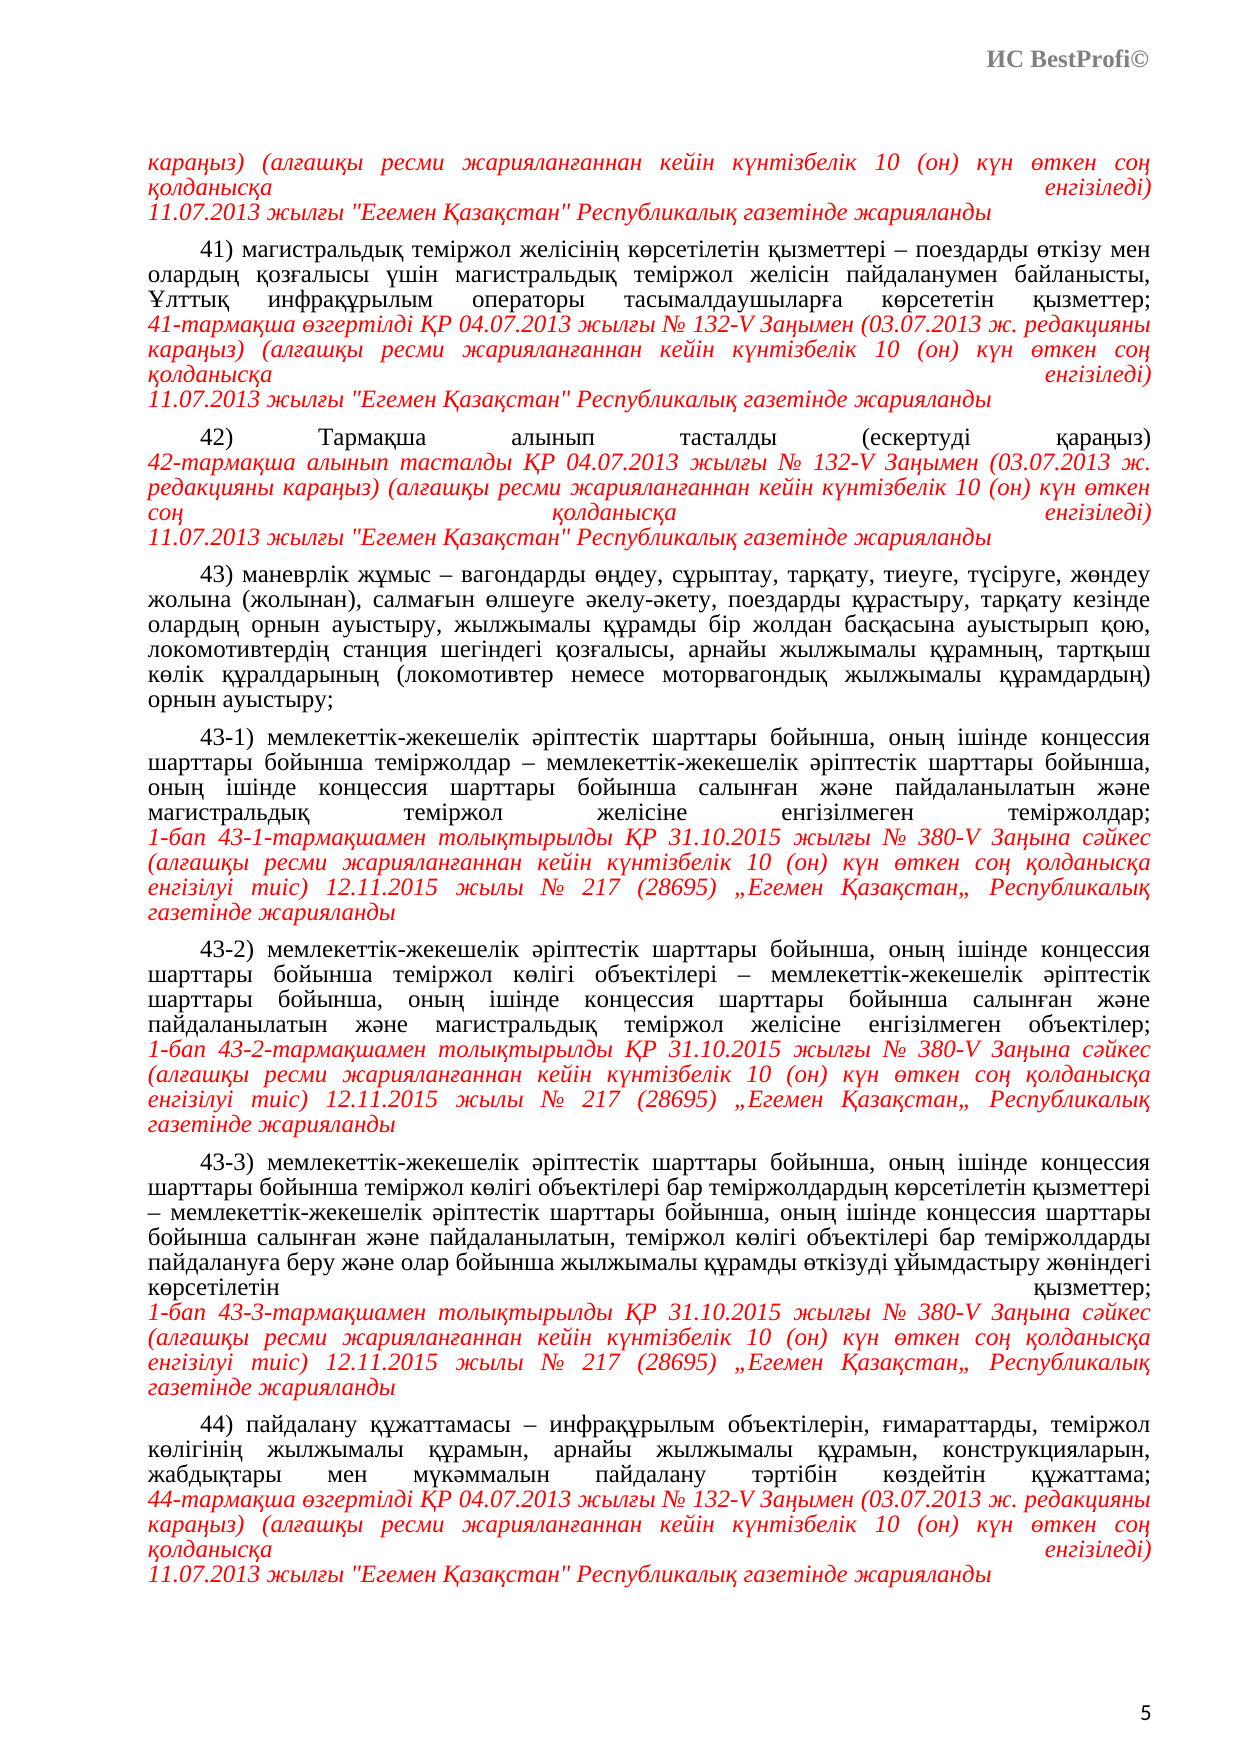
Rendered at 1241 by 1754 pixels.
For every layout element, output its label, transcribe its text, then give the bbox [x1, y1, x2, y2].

text 42) Тармақша алынып тасталды (ескертуді қараңыз) 42-тармақша алынып тасталды ҚР 04.07.2013 жылғы № 132-V Заңымен (03.07.2013 ж. редакцияны караңыз) (алғашқы ресми жарияланғаннан кейін күнтізбелік 10 (он) күн өткен соң қолданысқа енгізіледі) 11.07.2013 жылғы "Егемен Қазақстан" Республикалық газетінде жарияланды [148, 425, 1152, 550]
text 43-3) мемлекеттік-жекешелік әріптестік шарттары бойынша, оның ішінде концессия шарттары бойынша темiржол көлiгi объектiлерi бар темiржолдардың көрсетілетін қызметтерi – мемлекеттік-жекешелік әріп­тестік шарттары бойынша, оның ішінде концессия шарттары бойынша салынған және пайдаланылатын, темiржол көлiгi объектiлерi бар темiржолдарды пайдалануға беру және олар бойынша жылжымалы құрамды өткiзудi ұйымдастыру жөнiндегi көрсетілетін қызметтер; 1-бап 43-3-тармақшамен толықтырылды ҚР 31.10.2015 жылғы № 380-V Заңына сәйкес (алғашқы ресми жарияланғаннан кейін күнтізбелік 10 (он) күн өткен соң қолданысқа енгізілуі тиіс) 12.11.2015 жылы № 217 (28695) „Егемен Қазақстан„ Республикалық газетінде жарияланды [148, 1150, 1152, 1400]
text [148, 150, 1152, 225]
text 43-2) мемлекеттік-жекешелік әріптестік шарттары бойынша, оның ішінде концессия шарттары бойынша темiржол көлiгi объектiлерi – мемлекеттік-жекешелік әріптестік шарттары бойынша, оның ішінде концессия шарттары бойынша салынған және пайдаланылатын және магистральдық темiржол желiсiне енгізілмеген объектiлер; 1-бап 43-2-тармақшамен толықтырылды ҚР 31.10.2015 жылғы № 380-V Заңына сәйкес (алғашқы ресми жарияланғаннан кейін күнтізбелік 10 (он) күн өткен соң қолданысқа енгізілуі тиіс) 12.11.2015 жылы № 217 (28695) „Егемен Қазақстан„ Республикалық газетінде жарияланды [148, 937, 1152, 1137]
text 44) пайдалану құжаттамасы – инфрақұрылым объектілерін, ғимараттарды, теміржол көлігінің жылжымалы құрамын, арнайы жылжымалы құрамын, конструкцияларын, жабдықтары мен мүкәммалын пайдалану тәртібін көздейтін құжаттама; 44-тармақша өзгертілді ҚР 04.07.2013 жылғы № 132-V Заңымен (03.07.2013 ж. редакцияны караңыз) (алғашқы ресми жарияланғаннан кейін күнтізбелік 10 (он) күн өткен соң қолданысқа енгізіледі) 11.07.2013 жылғы "Егемен Қазақстан" Республикалық газетінде жарияланды [148, 1412, 1152, 1587]
text 41) магистральдық теміржол желісінің көрсетілетін қызметтері – поездарды өткізу мен олардың қозғалысы үшін магистральдық теміржол желісін пайдаланумен байланысты, Ұлттық инфрақұрылым операторы тасымалдаушыларға көрсететін қызметтер; 41-тармақша өзгертілді ҚР 04.07.2013 жылғы № 132-V Заңымен (03.07.2013 ж. редакцияны караңыз) (алғашқы ресми жарияланғаннан кейін күнтізбелік 10 (он) күн өткен соң қолданысқа енгізіледі) 11.07.2013 жылғы "Егемен Қазақстан" Республикалық газетінде жарияланды [148, 237, 1152, 412]
text 43) маневрлік жұмыс – вагондарды өңдеу, сұрыптау, тарқату, тиеуге, түсіруге, жөндеу жолына (жолынан), салмағын өлшеуге әкелу-әкету, поездарды құрастыру, тарқату кезінде олардың орнын ауыстыру, жылжымалы құрамды бір жолдан басқасына ауыстырып қою, локомотивтердің станция шегіндегі қозғалысы, арнайы жылжымалы құрамның, тартқыш көлік құралдарының (локомотивтер немесе моторвагондық жылжымалы құрамдардың) орнын ауыстыру; [148, 562, 1152, 712]
text 43-1) мемлекеттік-жекешелік әріптестік шарттары бойынша, оның ішінде концессия шарттары бойынша темiржолдар – мемлекеттік-жекешелік әріптестік шарттары бойынша, оның ішінде концессия шарттары бойынша салынған және пайдаланылатын және магистральдық темiржол желiсiне енгізілмеген темiржолдар; 1-бап 43-1-тармақшамен толықтырылды ҚР 31.10.2015 жылғы № 380-V Заңына сәйкес (алғашқы ресми жарияланғаннан кейін күнтізбелік 10 (он) күн өткен соң қолданысқа енгізілуі тиіс) 12.11.2015 жылы № 217 (28695) „Егемен Қазақстан„ Республикалық газетінде жарияланды [148, 725, 1152, 925]
